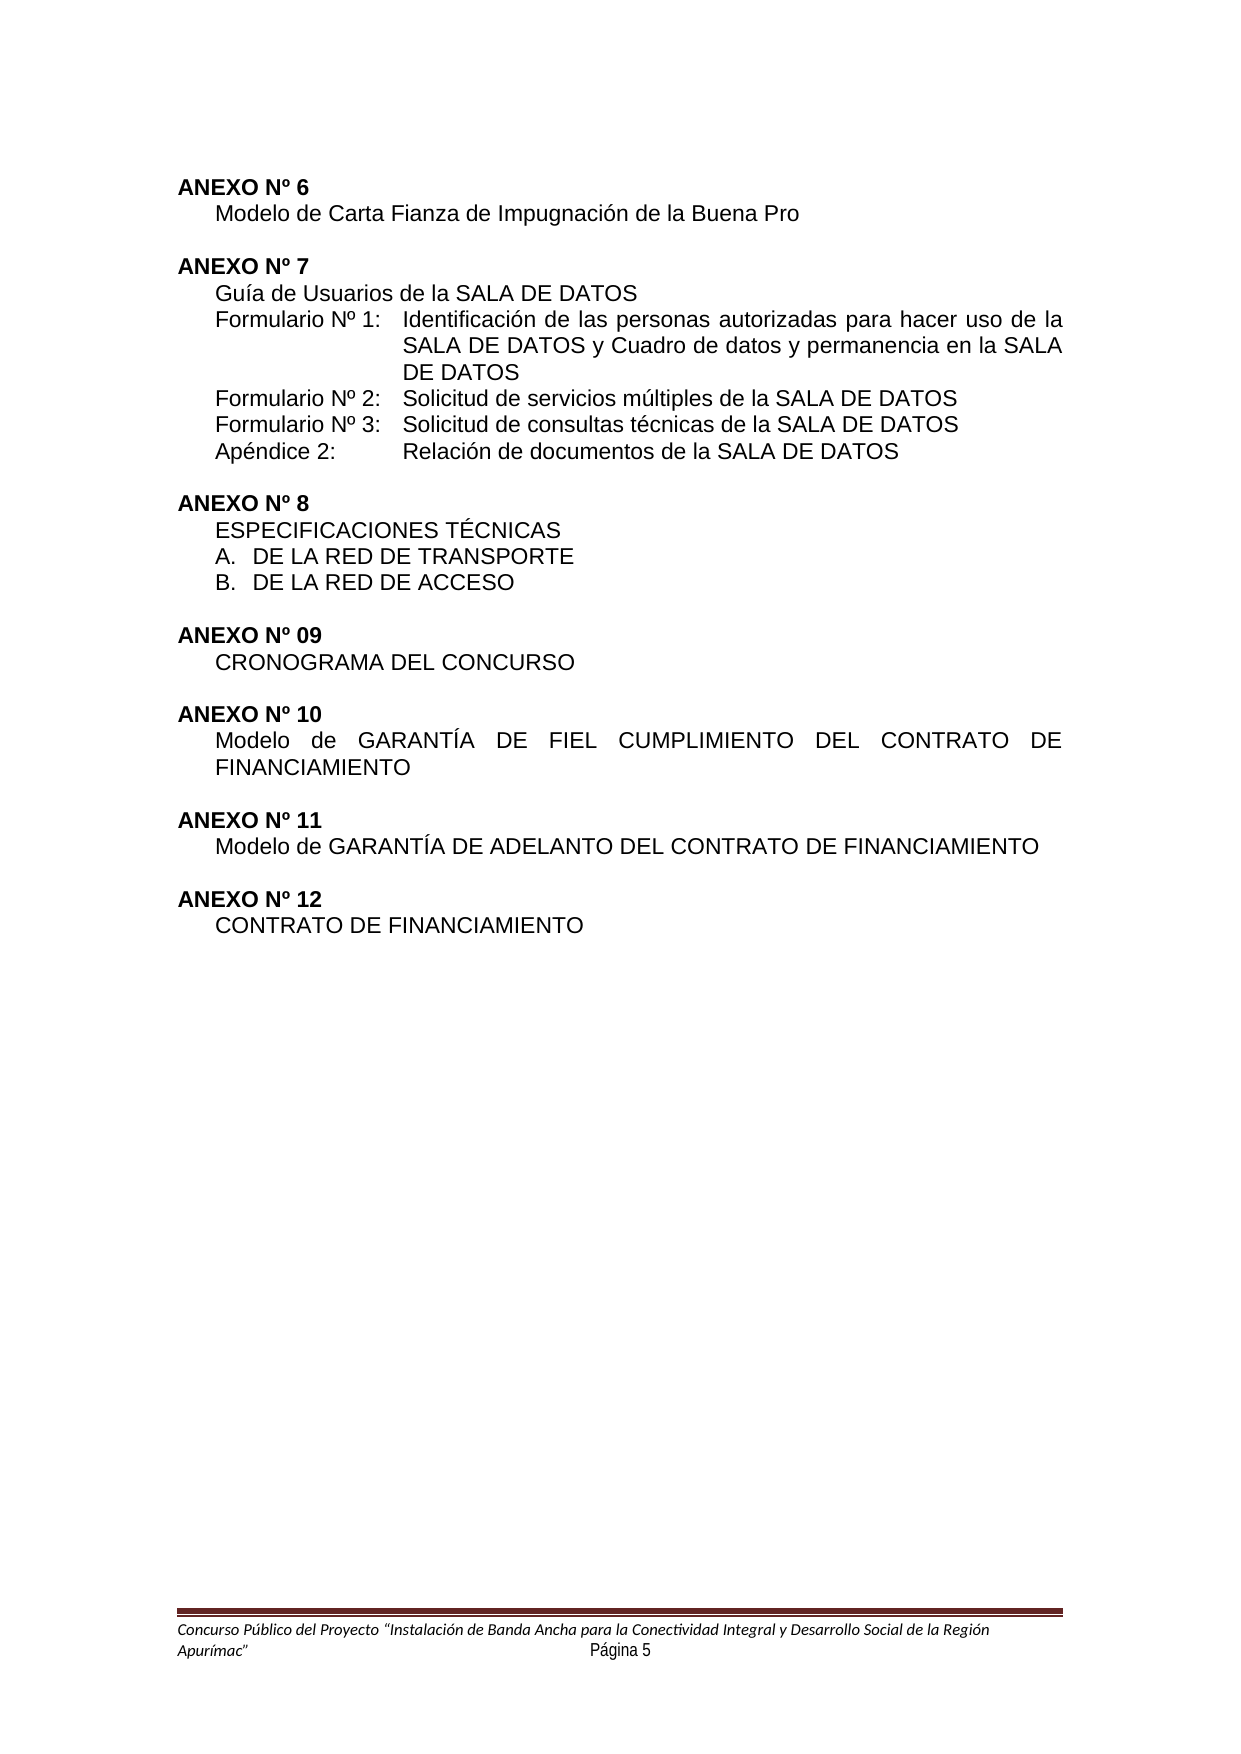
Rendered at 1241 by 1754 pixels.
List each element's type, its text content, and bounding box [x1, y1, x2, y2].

text CRONOGRAMA DEL CONCURSO [215, 648, 1063, 675]
text Modelo de GARANTÍA DE FIEL CUMPLIMIENTO DEL CONTRATO DE FINANCIAMIENTO [215, 727, 1063, 780]
text Modelo de GARANTÍA DE ADELANTO DEL CONTRATO DE FINANCIAMIENTO [215, 833, 1063, 859]
text Formulario Nº 1: Identificación de las personas autorizadas para hacer uso de la SALA DE DATOS y Cuadro de datos y permanencia en la SALA DE DATOS [215, 306, 1063, 385]
text CONTRATO DE FINANCIAMIENTO [215, 912, 1063, 938]
text Formulario Nº 3: Solicitud de consultas técnicas de la SALA DE DATOS [215, 411, 1063, 438]
text ANEXO Nº 12 [177, 886, 1063, 912]
text Apéndice 2: Relación de documentos de la SALA DE DATOS [215, 438, 1063, 464]
text ESPECIFICACIONES TÉCNICAS [215, 517, 1063, 543]
text ANEXO Nº 7 [177, 253, 1063, 279]
text ANEXO Nº 10 [177, 701, 1063, 727]
text Formulario Nº 2: Solicitud de servicios múltiples de la SALA DE DATOS [215, 385, 1063, 411]
text ANEXO Nº 8 [177, 490, 1063, 517]
text ANEXO Nº 09 [177, 622, 1063, 648]
list DE LA RED DE TRANSPORTE [215, 543, 1063, 569]
text Modelo de Carta Fianza de Impugnación de la Buena Pro [215, 200, 1063, 227]
text Guía de Usuarios de la SALA DE DATOS [215, 279, 1063, 306]
text ANEXO Nº 11 [177, 807, 1063, 833]
text ANEXO Nº 6 [177, 174, 1063, 200]
list DE LA RED DE ACCESO [215, 569, 1063, 596]
